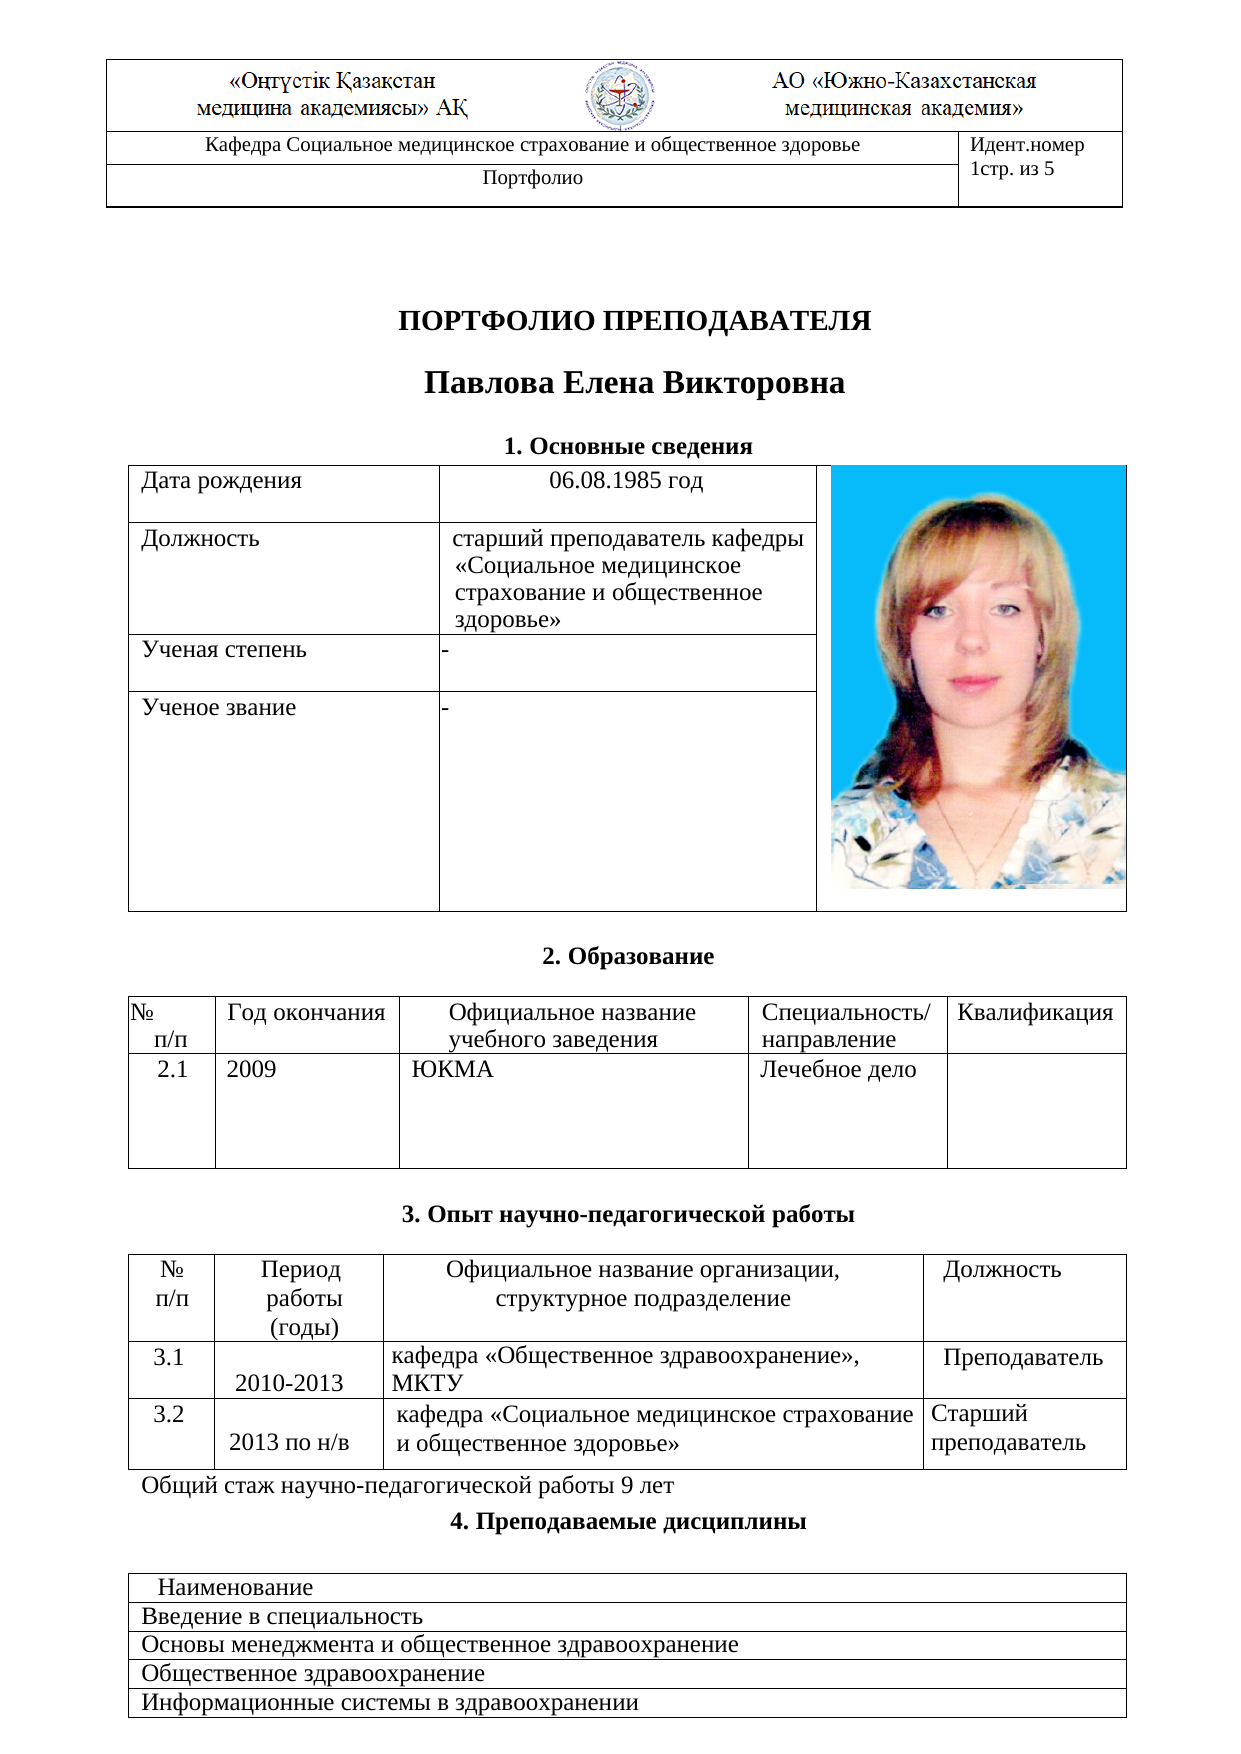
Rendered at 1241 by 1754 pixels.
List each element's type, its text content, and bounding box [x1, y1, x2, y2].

list Основные сведения [504, 431, 1151, 460]
picture [162, 60, 1067, 131]
table_cell - [440, 635, 816, 691]
table_header Дата рождения [129, 466, 439, 522]
table_cell Старший преподаватель [924, 1399, 1126, 1469]
table_cell старший преподаватель кафедры «Социальное медицинское страхование и общественное здоровье» [440, 523, 816, 633]
table_cell кафедра «Общественное здравоохранение», МКТУ [384, 1342, 923, 1398]
list Опыт научно-педагогической работы [402, 1199, 1151, 1228]
table_cell 3.2 [129, 1399, 214, 1469]
table_cell 2010-2013 [215, 1342, 383, 1398]
text Павлова Елена Викторовна [118, 362, 1151, 401]
table_cell 2009 [216, 1054, 399, 1168]
table_header Специальность/ направление [749, 997, 947, 1053]
table_header № п/п [129, 997, 215, 1053]
table_cell кафедра «Социальное медицинское страхование и общественное здоровье» [384, 1399, 923, 1469]
table_header № п/п [129, 1255, 214, 1341]
table_header 06.08.1985 год [440, 466, 816, 522]
table_cell 2013 по н/в [215, 1399, 383, 1469]
table_cell Ученая степень [129, 635, 439, 691]
text ПОРТФОЛИО ПРЕПОДАВАТЕЛЯ [118, 303, 1151, 336]
text Общий стаж научно-педагогической работы 9 лет [141, 1470, 1151, 1499]
table_cell Общественное здравоохранение [129, 1660, 1126, 1688]
table_header Год окончания [216, 997, 399, 1053]
table_cell Преподаватель [924, 1342, 1126, 1398]
table_header Официальное название организации, структурное подразделение [384, 1255, 923, 1341]
table_cell Информационные системы в здравоохранении [129, 1689, 1126, 1717]
table_cell Должность [129, 523, 439, 633]
table_cell ЮКМА [400, 1054, 748, 1168]
picture [831, 492, 1127, 889]
table_cell - [440, 692, 816, 911]
table_header Должность [924, 1255, 1126, 1341]
table_header Официальное название учебного заведения [400, 997, 748, 1053]
table_cell Ученое звание [129, 692, 439, 911]
table_cell Основы менеджмента и общественное здравоохранение [129, 1632, 1126, 1659]
list Образование [542, 941, 1151, 970]
table_header Квалификация [948, 997, 1126, 1053]
table_header Наименование [129, 1574, 1126, 1602]
table_cell [948, 1054, 1126, 1168]
table_header [817, 466, 1126, 911]
table_cell Лечебное дело [749, 1054, 947, 1168]
list Преподаваемые дисциплины [450, 1506, 1151, 1535]
table_header Период работы (годы) [215, 1255, 383, 1341]
table_cell 3.1 [129, 1342, 214, 1398]
table_cell 2.1 [129, 1054, 215, 1168]
table_cell Введение в специальность [129, 1603, 1126, 1631]
